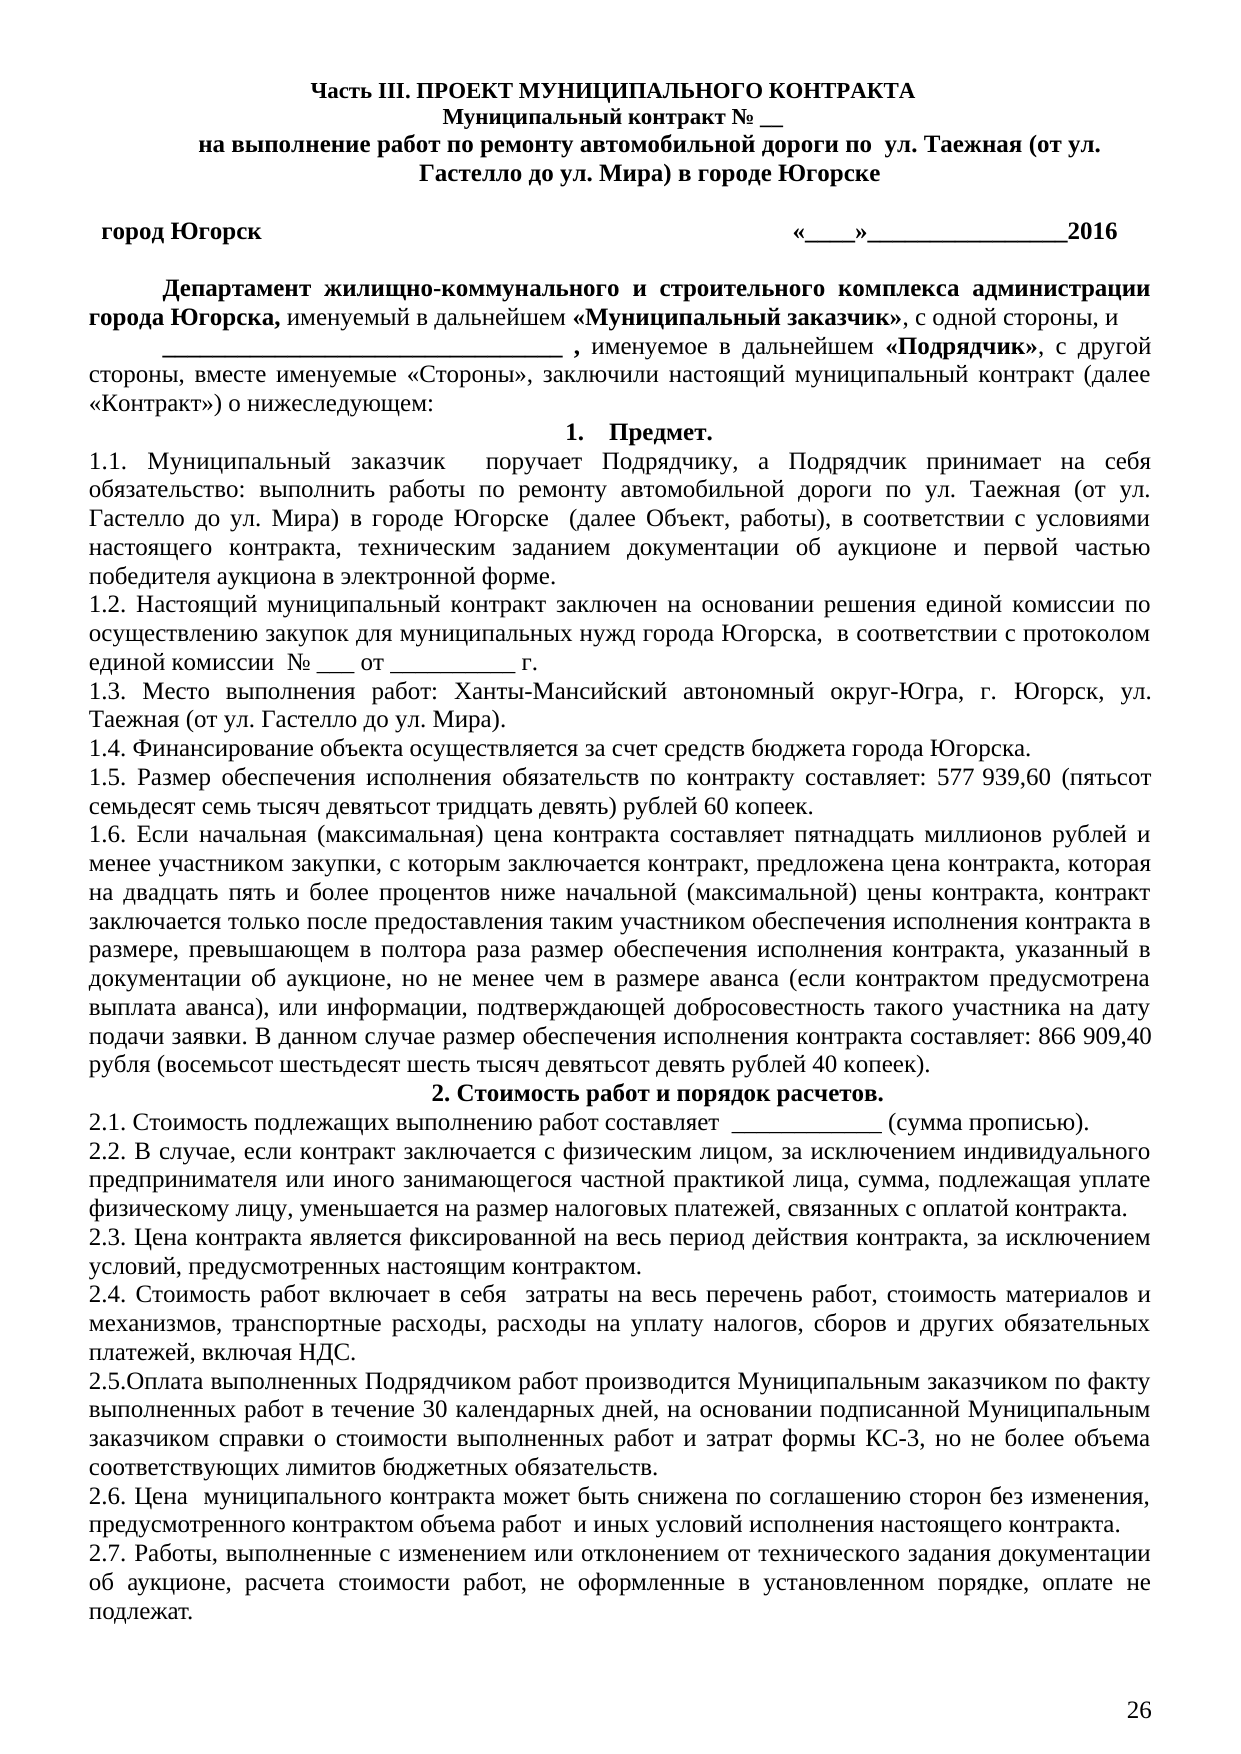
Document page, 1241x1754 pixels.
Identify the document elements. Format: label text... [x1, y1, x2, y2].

text 2.3. Цена контракта является фиксированной на весь период действия контракта, за исключением условий, предусмотренных настоящим контрактом. [89, 1222, 1152, 1279]
subtitle 1.1. Муниципальный заказчик поручает Подрядчику, а Подрядчик принимает на себя обязательство: выполнить работы по ремонту автомобильной дороги по ул. Таежная (от ул. Гастелло до ул. Мира) в городе Югорске (далее Объект, работы), в соответствии с условиями настоящего контракта, техническим заданием документации об аукционе и первой частью победителя аукциона в электронной форме. [89, 446, 1152, 589]
text 1.2. Настоящий муниципальный контракт заключен на основании решения единой комиссии по осуществлению закупок для муниципальных нужд города Югорска, в соответствии с протоколом единой комиссии № ___ от __________ г. [89, 589, 1152, 676]
text Департамент жилищно-коммунального и строительного комплекса администрации города Югорска, именуемый в дальнейшем «Муниципальный заказчик», с одной стороны, и [89, 273, 1152, 331]
text 1.3. Место выполнения работ: Ханты-Мансийский автономный округ-Югра, г. Югорск, ул. Таежная (от ул. Гастелло до ул. Мира). [89, 676, 1152, 733]
text 2.7. Работы, выполненные с изменением или отклонением от технического задания документации об аукционе, расчета стоимости работ, не оформленные в установленном порядке, оплате не подлежат. [89, 1538, 1152, 1624]
text 2.2. В случае, если контракт заключается с физическим лицом, за исключением индивидуального предпринимателя или иного занимающегося частной практикой лица, сумма, подлежащая уплате физическому лицу, уменьшается на размер налоговых платежей, связанных с оплатой контракта. [89, 1136, 1152, 1222]
text 2.4. Стоимость работ включает в себя затраты на весь перечень работ, стоимость материалов и механизмов, транспортные расходы, расходы на уплату налогов, сборов и других обязательных платежей, включая НДС. [89, 1279, 1152, 1366]
text город Югорск «____»________________2016 [89, 216, 1152, 244]
list Предмет. [126, 417, 1152, 446]
text 2.1. Стоимость подлежащих выполнению работ составляет ____________ (сумма прописью). [89, 1107, 1152, 1136]
text 2. Стоимость работ и порядок расчетов. [164, 1078, 1152, 1107]
text 1.6. Если начальная (максимальная) цена контракта составляет пятнадцать миллионов рублей и менее участником закупки, с которым заключается контракт, предложена цена контракта, которая на двадцать пять и более процентов ниже начальной (максимальной) цены контракта, контракт заключается только после предоставления таким участником обеспечения исполнения контракта в размере, превышающем в полтора раза размер обеспечения исполнения контракта, указанный в документации об аукционе, но не менее чем в размере аванса (если контрактом предусмотрена выплата аванса), или информации, подтверждающей добросовестность такого участника на дату подачи заявки. В данном случае размер обеспечения исполнения контракта составляет: 866 909,40 рубля (восемьсот шестьдесят шесть тысяч девятьсот девять рублей 40 копеек). [89, 819, 1152, 1078]
text 1.5. Размер обеспечения исполнения обязательств по контракту составляет: 577 939,60 (пятьсот семьдесят семь тысяч девятьсот тридцать девять) рублей 60 копеек. [89, 762, 1152, 819]
text 2.5.Оплата выполненных Подрядчиком работ производится Муниципальным заказчиком по факту выполненных работ в течение 30 календарных дней, на основании подписанной Муниципальным заказчиком справки о стоимости выполненных работ и затрат формы КС-3, но не более объема соответствующих лимитов бюджетных обязательств. [89, 1366, 1152, 1481]
text 1.4. Финансирование объекта осуществляется за счет средств бюджета города Югорска. [89, 733, 1152, 762]
subtitle на выполнение работ по ремонту автомобильной дороги по ул. Таежная (от ул. Гастелло до ул. Мира) в городе Югорске [148, 129, 1152, 187]
text ________________________________ , именуемое в дальнейшем «Подрядчик», с другой стороны, вместе именуемые «Стороны», заключили настоящий муниципальный контракт (далее «Контракт») о нижеследующем: [89, 331, 1152, 417]
text Часть III. ПРОЕКТ МУНИЦИПАЛЬНОГО КОНТРАКТА [89, 77, 1137, 103]
text 2.6. Цена муниципального контракта может быть снижена по соглашению сторон без изменения, предусмотренного контрактом объема работ и иных условий исполнения настоящего контракта. [89, 1481, 1152, 1538]
subtitle Муниципальный контракт № __ [89, 103, 1137, 129]
